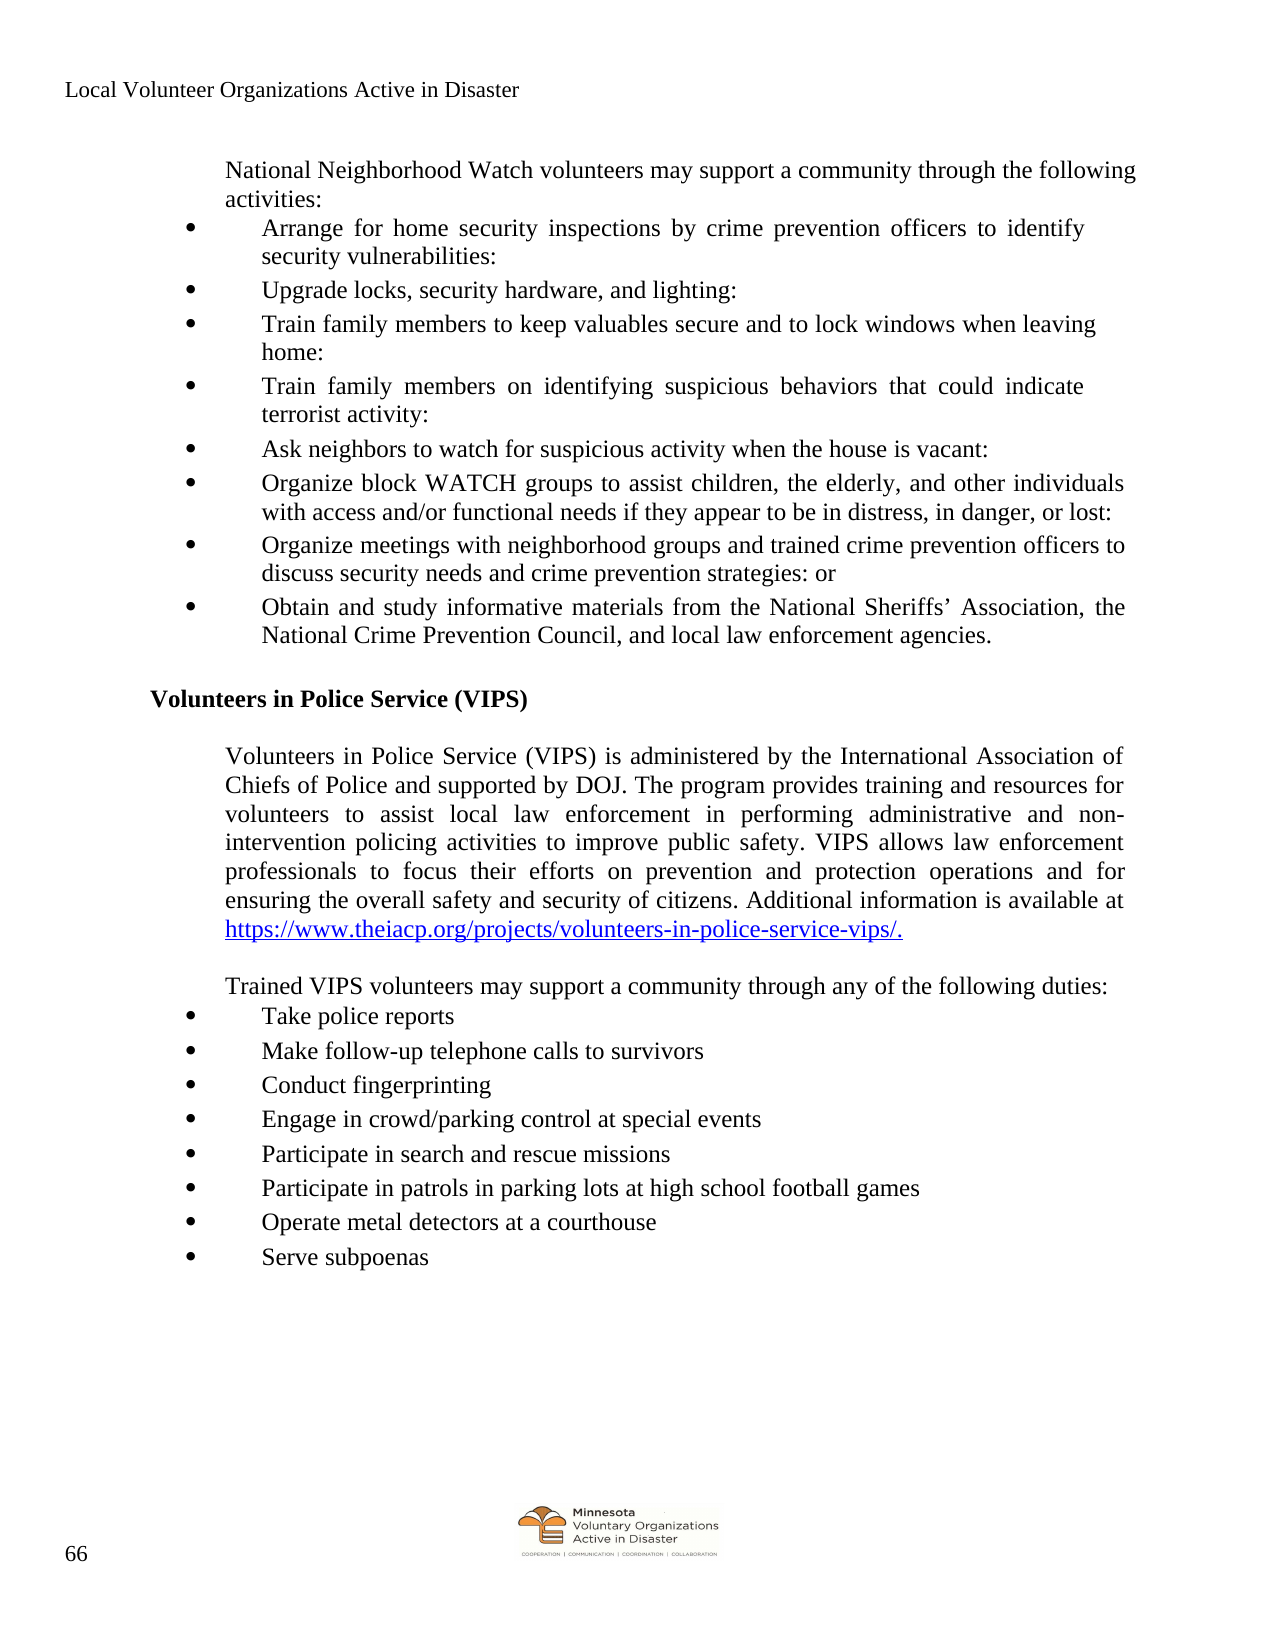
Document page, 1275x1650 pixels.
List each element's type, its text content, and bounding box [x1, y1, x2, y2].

list Train family members on identifying suspicious behaviors that could indicate terrorist activity: [186, 372, 1125, 428]
picture [514, 1503, 725, 1561]
list Operate metal detectors at a courthouse [186, 1207, 1267, 1236]
list Obtain and study informative materials from the National Sheriffs’ Association, the National Crime Prevention Council, and local law enforcement agencies. [186, 593, 1125, 649]
list Serve subpoenas [186, 1242, 1267, 1271]
list Organize meetings with neighborhood groups and trained crime prevention officers to discuss security needs and crime prevention strategies: or [186, 531, 1125, 587]
list Conduct fingerprinting [186, 1071, 1267, 1099]
text National Neighborhood Watch volunteers may support a community through the following activities: [225, 156, 1152, 213]
list Take police reports [186, 1000, 1267, 1031]
text Trained VIPS volunteers may support a community through any of the following duties: [225, 971, 1267, 1000]
list Train family members to keep valuables secure and to lock windows when leaving home: [186, 310, 1125, 366]
list Ask neighbors to watch for suspicious activity when the house is vacant: [186, 434, 1267, 462]
list Participate in search and rescue missions [186, 1139, 1267, 1168]
list Engage in crowd/parking control at special events [186, 1104, 1267, 1133]
subtitle Volunteers in Police Service (VIPS) [150, 684, 1267, 712]
list Organize block WATCH groups to assist children, the elderly, and other individuals with access and/or functional needs if they appear to be in distress, in danger, or lost: [186, 468, 1125, 525]
list Participate in patrols in parking lots at high school football games [186, 1173, 1267, 1202]
list Make follow-up telephone calls to survivors [186, 1036, 1267, 1065]
list Upgrade locks, security hardware, and lighting: [186, 275, 1267, 304]
list Arrange for home security inspections by crime prevention officers to identify security vulnerabilities: [186, 213, 1125, 270]
text Volunteers in Police Service (VIPS) is administered by the International Association of Chiefs of Police and supported by DOJ. The program provides training and resources for volunteers to assist local law enforcement in performing administrative and non- intervention policing activities to improve public safety. VIPS allows law enforcement professionals to focus their efforts on prevention and protection operations and for ensuring the overall safety and security of citizens. Additional information is available at https://www.theiacp.org/projects/volunteers-in-police-service-vips/. [225, 741, 1125, 942]
